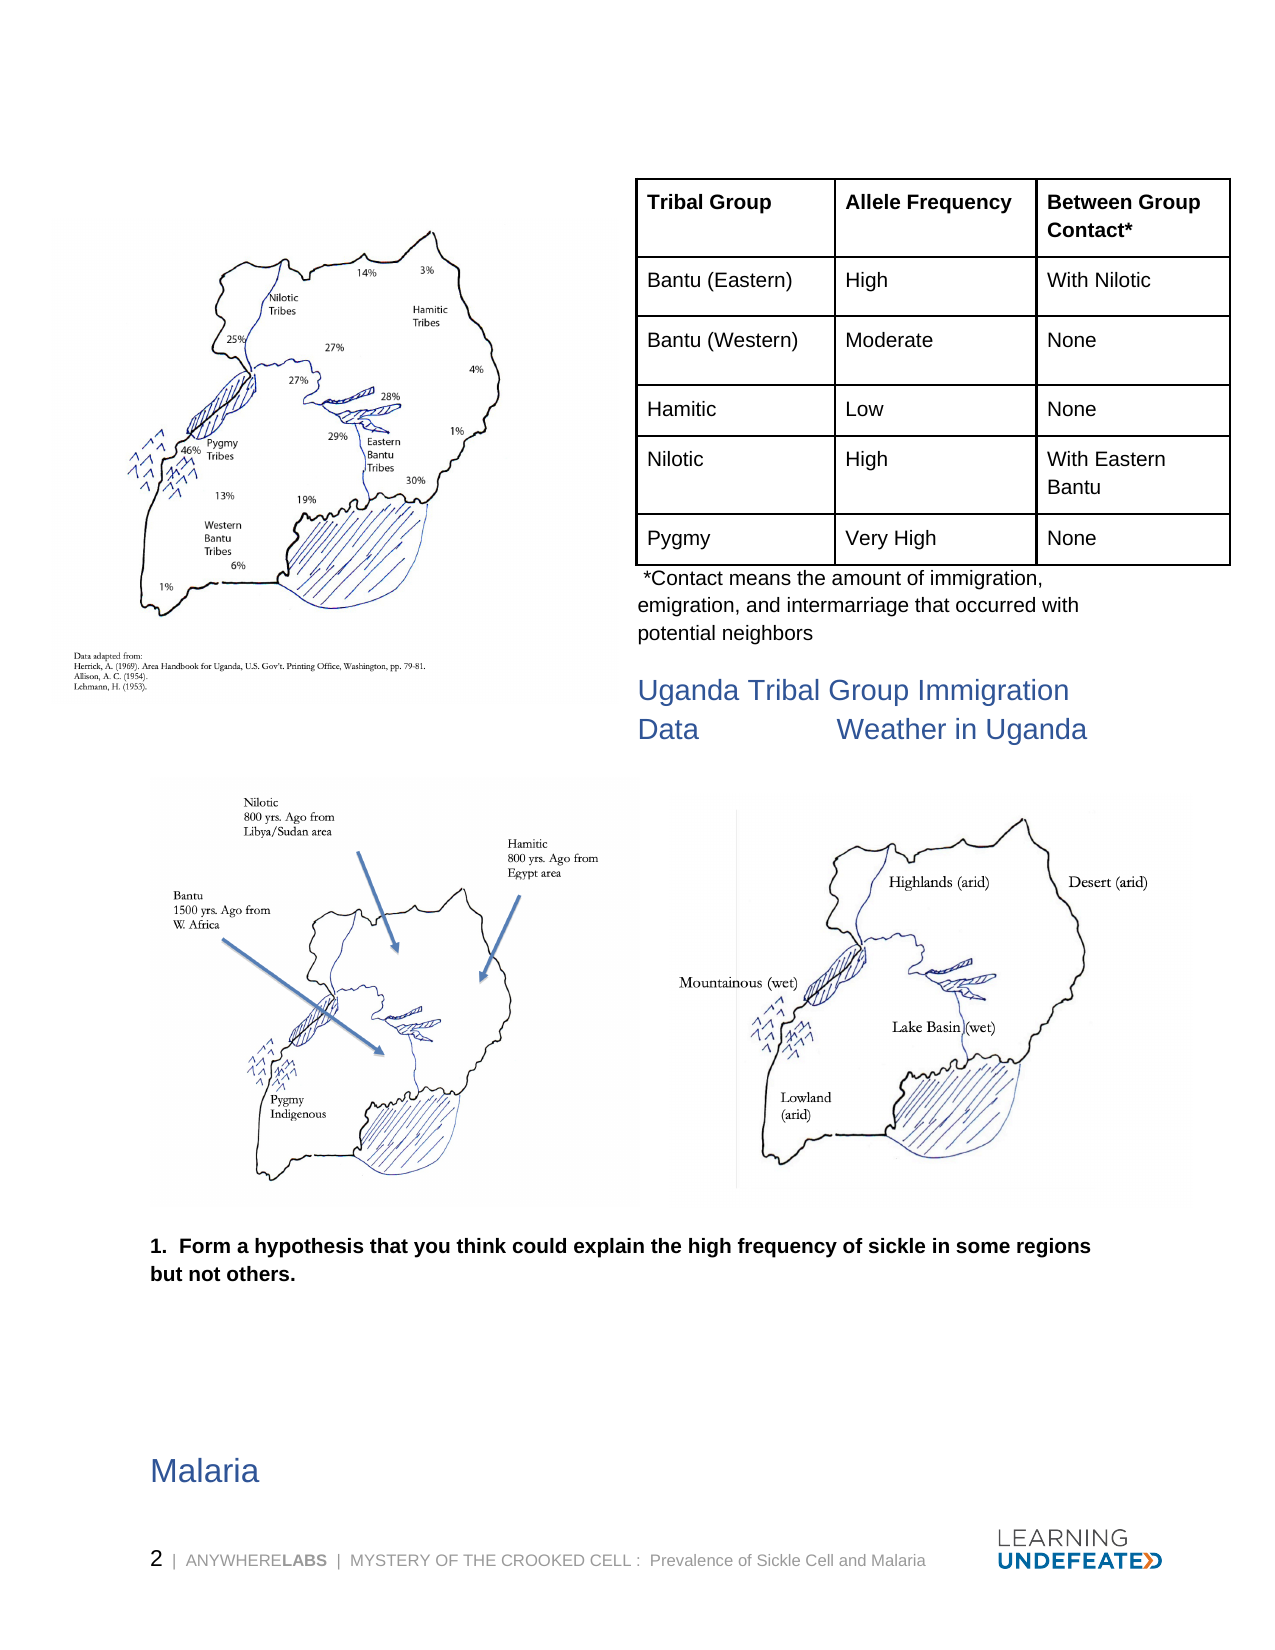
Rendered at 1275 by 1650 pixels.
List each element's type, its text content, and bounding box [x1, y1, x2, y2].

table_cell Bantu (Western) [638, 317, 834, 384]
table_cell None [1038, 317, 1229, 384]
text Malaria [150, 1451, 1125, 1489]
table_cell Very High [836, 515, 1035, 563]
table_cell None [1038, 515, 1229, 563]
table_cell With Nilotic [1038, 258, 1229, 315]
table_cell None [1038, 386, 1229, 434]
picture [668, 793, 1194, 1208]
table_header Tribal Group [638, 180, 834, 256]
table_header Between Group Contact* [1038, 180, 1229, 256]
table_cell High [836, 258, 1035, 315]
table_cell Moderate [836, 317, 1035, 384]
table_cell Pygmy [638, 515, 834, 563]
table_cell High [836, 437, 1035, 513]
table_cell Bantu (Eastern) [638, 258, 834, 315]
table_cell Nilotic [638, 437, 834, 513]
text *Contact means the amount of immigration, emigration, and intermarriage that occurred with potential neighbors [619, 566, 1125, 644]
picture [998, 1529, 1162, 1569]
table_header Allele Frequency [836, 180, 1035, 256]
table_cell Low [836, 386, 1035, 434]
picture [50, 218, 619, 704]
table_cell Hamitic [638, 386, 834, 434]
table_cell With Eastern Bantu [1038, 437, 1229, 513]
picture [150, 777, 640, 1207]
subtitle Uganda Tribal Group Immigration Data Weather in Uganda [150, 673, 1125, 745]
